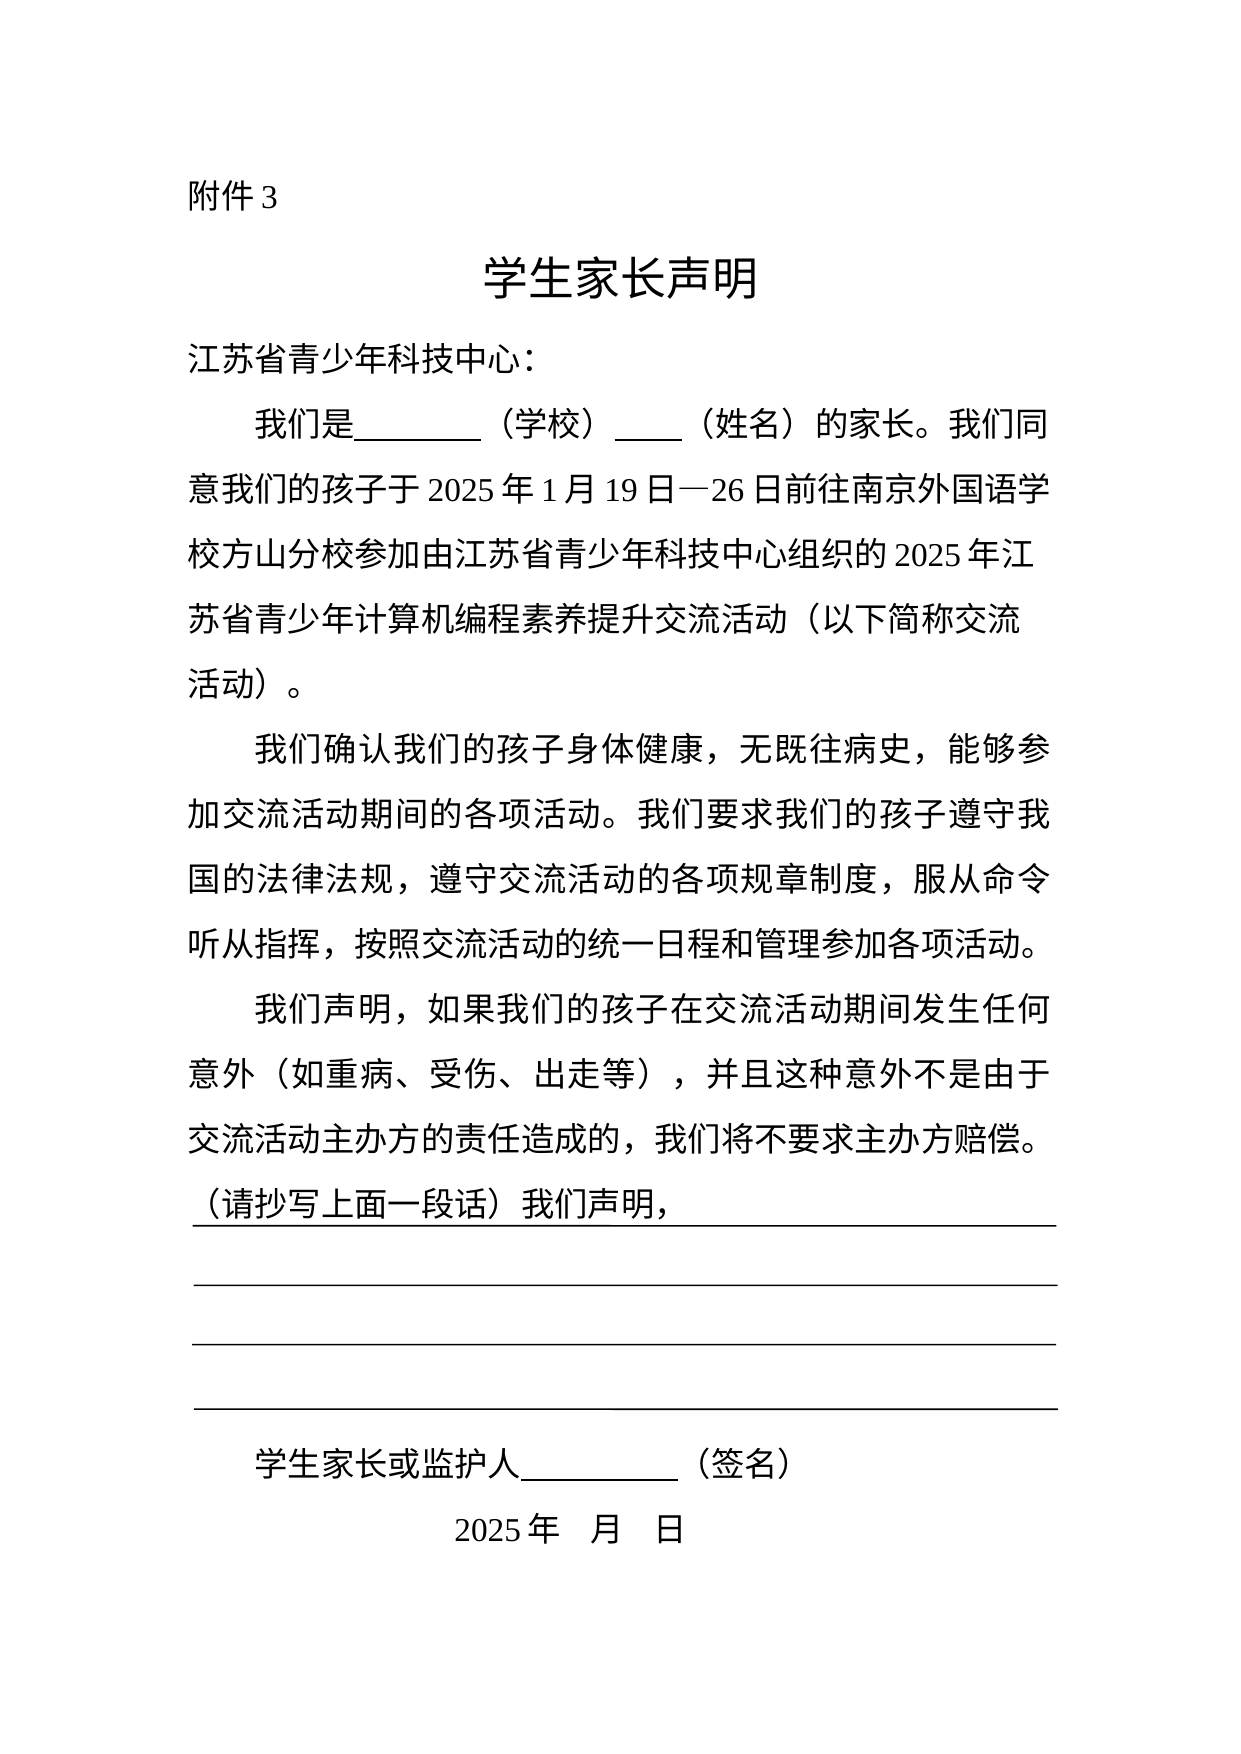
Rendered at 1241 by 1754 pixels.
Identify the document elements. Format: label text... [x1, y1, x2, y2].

text 江苏省青少年科技中心： [187, 324, 1053, 389]
text （请抄写上面一段话）我们声明， [187, 1169, 1053, 1234]
text 我们确认我们的孩子身体健康，无既往病史，能够参加交流活动期间的各项活动。我们要求我们的孩子遵守我国的法律法规，遵守交流活动的各项规章制度，服从命令，听从指挥，按照交流活动的统一日程和管理参加各项活动。 [187, 714, 1053, 974]
text 2025年 月 日 [187, 1494, 1053, 1559]
text 学生家长声明 [187, 227, 1053, 324]
text 我们是 （学校） （姓名）的家长。我们同意我们的孩子于2025年1月19日—26日前往南京外国语学校方山分校参加由江苏省青少年科技中心组织的2025年江苏省青少年计算机编程素养提升交流活动（以下简称交流活动）。 [187, 389, 1053, 714]
text 我们声明，如果我们的孩子在交流活动期间发生任何意外（如重病、受伤、出走等），并且这种意外不是由于交流活动主办方的责任造成的，我们将不要求主办方赔偿。 [187, 974, 1053, 1169]
text 附件3 [187, 162, 1053, 227]
text 学生家长或监护人 （签名） [187, 1429, 1053, 1494]
